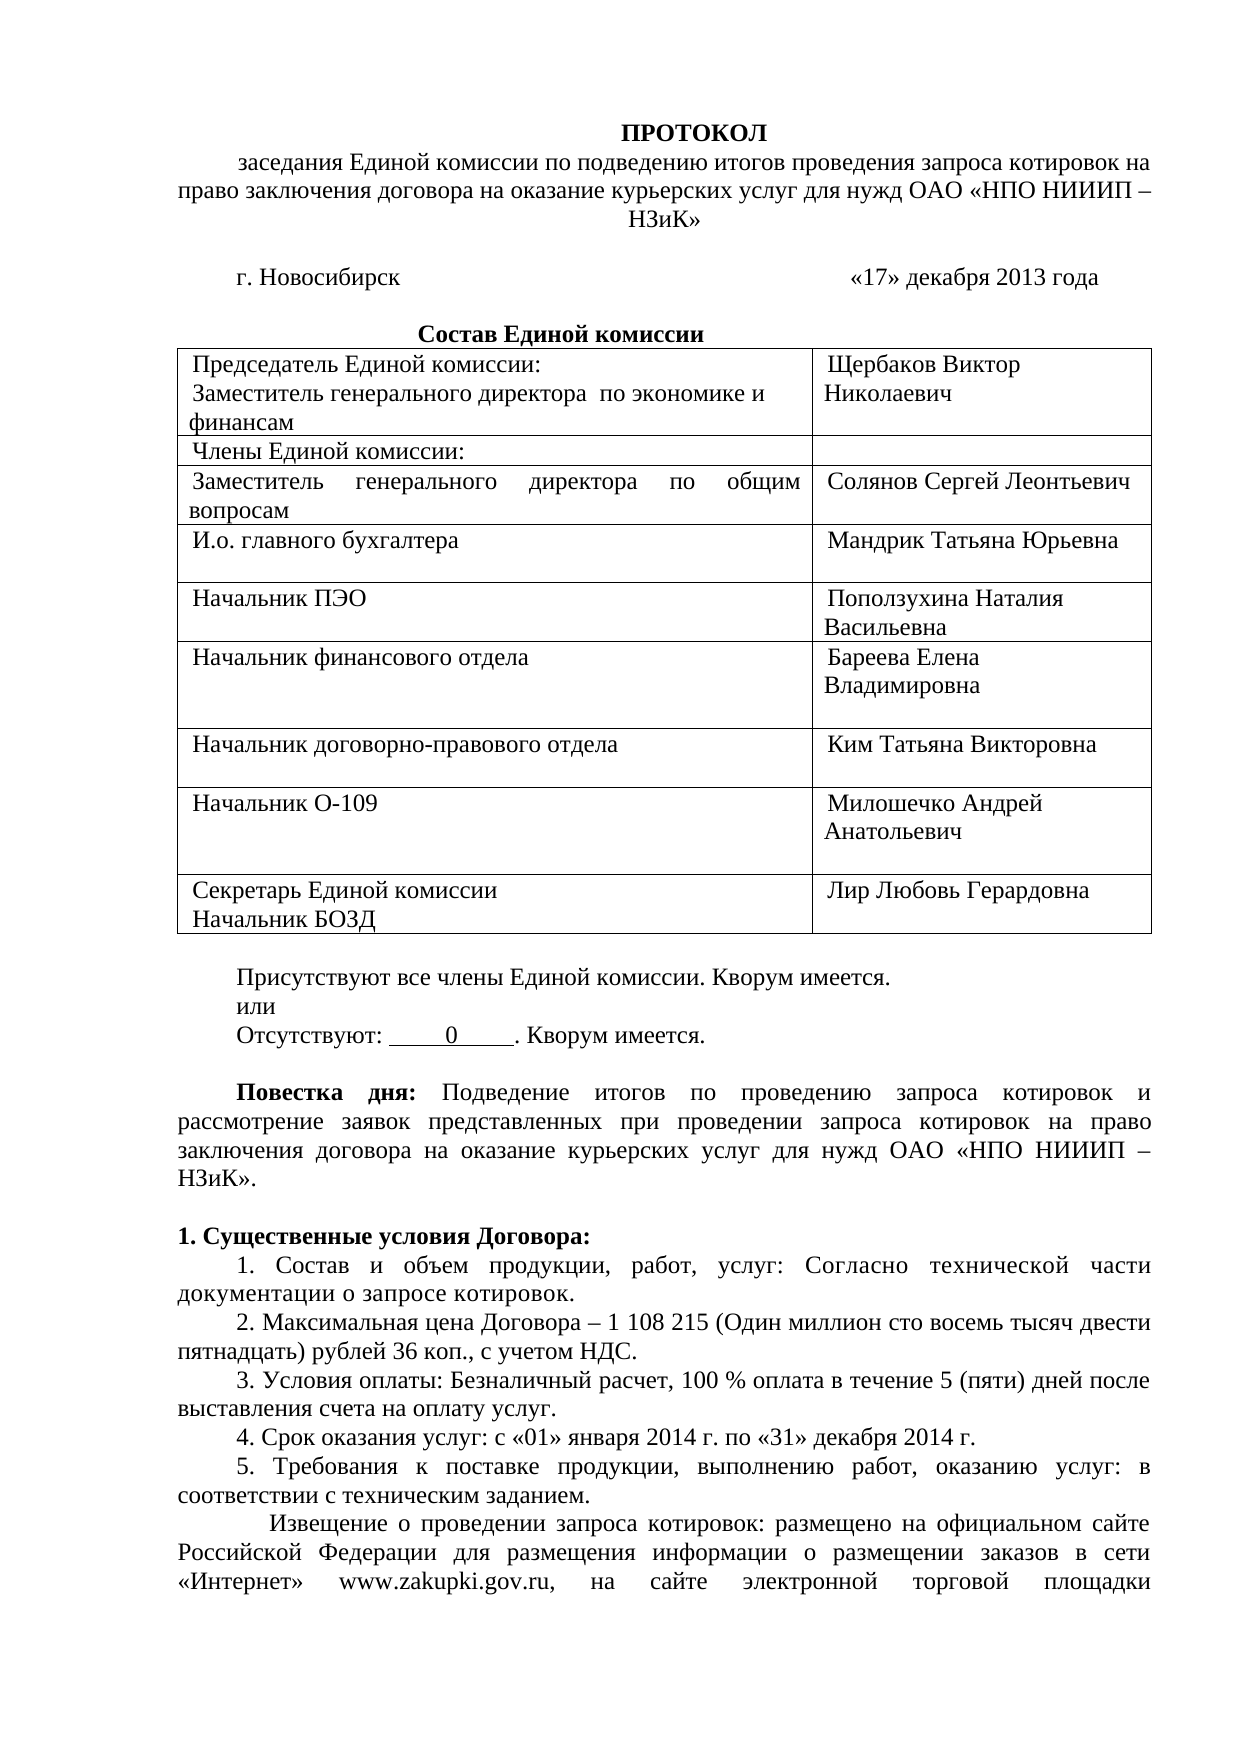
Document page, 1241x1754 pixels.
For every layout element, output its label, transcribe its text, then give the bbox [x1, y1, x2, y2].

text или [177, 991, 1152, 1020]
table_cell Солянов Сергей Леонтьевич [813, 466, 1151, 524]
table_cell Лир Любовь Герардовна [813, 875, 1151, 932]
text г. Новосибирск «17» декабря 2013 года [177, 262, 1152, 291]
table_cell И.о. главного бухгалтера [178, 525, 812, 582]
table_cell Секретарь Единой комиссии Начальник БОЗД [178, 875, 812, 932]
table_header Председатель Единой комиссии: Заместитель генерального директора по экономике и финансам [178, 349, 812, 435]
text Отсутствуют: 0 . Кворум имеется. [177, 1020, 1152, 1048]
table_cell Заместитель генерального директора по общим вопросам [178, 466, 812, 524]
table_cell Мандрик Татьяна Юрьевна [813, 525, 1151, 582]
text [177, 1508, 1152, 1595]
table_cell Начальник ПЭО [178, 583, 812, 641]
text 3. Условия оплаты: Безналичный расчет, 100 % оплата в течение 5 (пяти) дней после выставления счета на оплату услуг. [177, 1365, 1152, 1422]
text 1. Существенные условия Договора: [177, 1221, 1152, 1250]
text Состав Единой комиссии [177, 319, 1152, 348]
text Повестка дня: Подведение итогов по проведению запроса котировок и рассмотрение заявок представленных при проведении запроса котировок на право заключения договора на оказание курьерских услуг для нужд ОАО «НПО НИИИП – НЗиК». [177, 1077, 1152, 1192]
table_cell Начальник договорно-правового отдела [178, 729, 812, 787]
table_cell Милошечко Андрей Анатольевич [813, 788, 1151, 874]
table_cell [813, 436, 1151, 465]
table_cell Начальник О-109 [178, 788, 812, 874]
text 4. Срок оказания услуг: с «01» января 2014 г. по «31» декабря 2014 г. [177, 1422, 1152, 1451]
text заседания Единой комиссии по подведению итогов проведения запроса котировок на право заключения договора на оказание курьерских услуг для нужд ОАО «НПО НИИИП – НЗиК» [177, 147, 1152, 233]
text 1. Состав и объем продукции, работ, услуг: Согласно технической части документации о запросе котировок. [177, 1250, 1152, 1307]
table_cell Начальник финансового отдела [178, 642, 812, 728]
table_cell Ким Татьяна Викторовна [813, 729, 1151, 787]
text 2. Максимальная цена Договора – 1 108 215 (Один миллион сто восемь тысяч двести пятнадцать) рублей 36 коп., с учетом НДС. [177, 1307, 1152, 1365]
text ПРОТОКОЛ [177, 118, 1152, 147]
table_cell Бареева Елена Владимировна [813, 642, 1151, 728]
text 5. Требования к поставке продукции, выполнению работ, оказанию услуг: в соответствии с техническим заданием. [177, 1451, 1152, 1508]
table_cell Поползухина Наталия Васильевна [813, 583, 1151, 641]
table_header Щербаков Виктор Николаевич [813, 349, 1151, 435]
text Присутствуют все члены Единой комиссии. Кворум имеется. [177, 962, 1152, 991]
table_cell Члены Единой комиссии: [178, 436, 812, 465]
